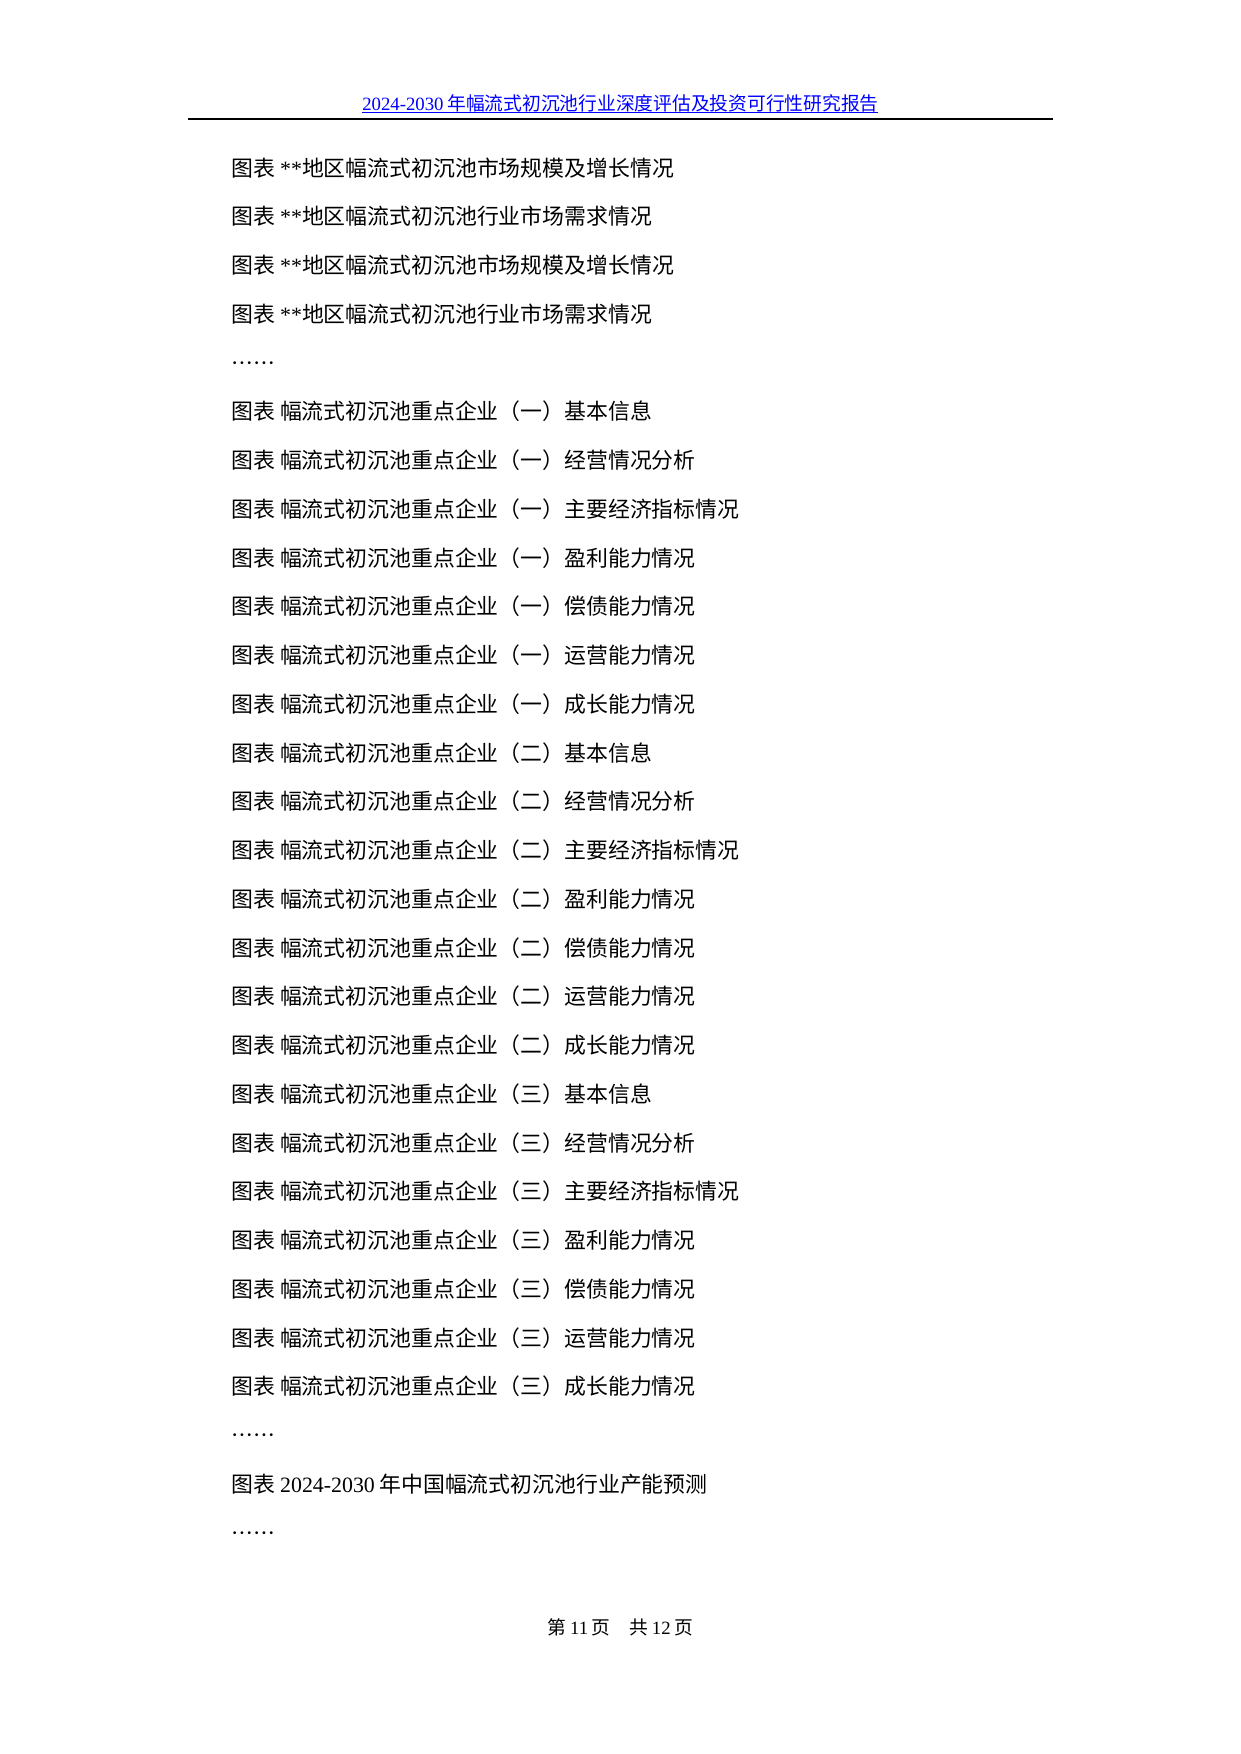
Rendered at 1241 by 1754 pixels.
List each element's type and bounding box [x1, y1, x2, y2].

text [187, 150, 1053, 1548]
